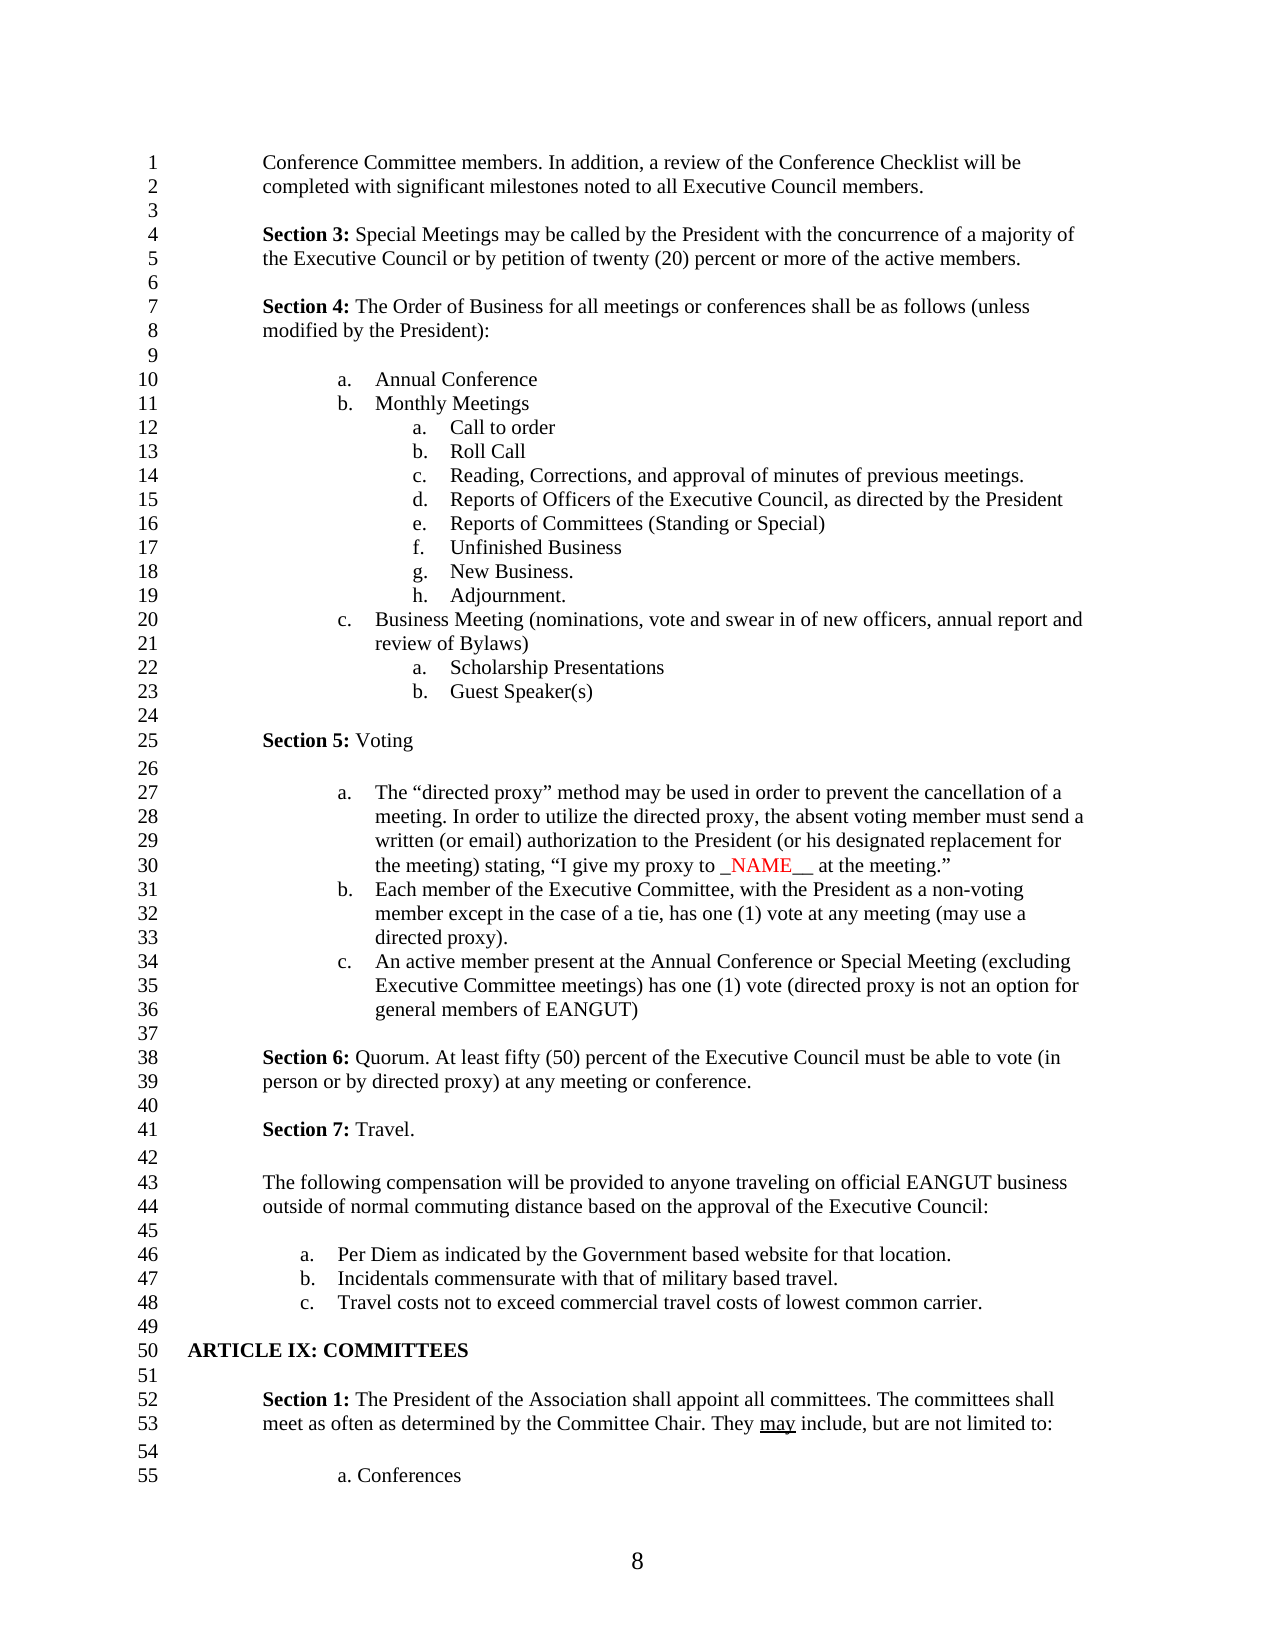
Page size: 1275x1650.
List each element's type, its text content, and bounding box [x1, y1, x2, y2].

list Adjournment. [412, 583, 1087, 607]
list Call to order [412, 415, 1087, 439]
list Per Diem as indicated by the Government based website for that location. [300, 1242, 1087, 1266]
list Annual Conference [337, 367, 1087, 391]
text Section 4: The Order of Business for all meetings or conferences shall be as follows (unless modified by the President): [262, 294, 1087, 342]
list An active member present at the Annual Conference or Special Meeting (excluding Executive Committee meetings) has one (1) vote (directed proxy is not an option for general members of EANGUT) [337, 949, 1087, 1021]
list Reports of Committees (Standing or Special) [412, 511, 1087, 535]
list The “directed proxy” method may be used in order to prevent the cancellation of a meeting. In order to utilize the directed proxy, the absent voting member must send a written (or email) authorization to the President (or his designated replacement for the meeting) stating, “I give my proxy to _NAME__ at the meeting.” [337, 780, 1087, 877]
text Section 7: Travel. [262, 1117, 1087, 1141]
list Roll Call [412, 439, 1087, 463]
text ARTICLE IX: COMMITTEES [187, 1338, 1087, 1362]
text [262, 150, 1087, 198]
text Section 5: Voting [262, 727, 1087, 752]
list Travel costs not to exceed commercial travel costs of lowest common carrier. [300, 1290, 1087, 1314]
list New Business. [412, 559, 1087, 583]
list Scholarship Presentations [412, 655, 1087, 679]
list Each member of the Executive Committee, with the President as a non-voting member except in the case of a tie, has one (1) vote at any meeting (may use a directed proxy). [337, 877, 1087, 949]
list Guest Speaker(s) [412, 679, 1087, 703]
list Unfinished Business [412, 535, 1087, 559]
text Section 6: Quorum. At least fifty (50) percent of the Executive Council must be able to vote (in person or by directed proxy) at any meeting or conference. [262, 1045, 1087, 1093]
list Business Meeting (nominations, vote and swear in of new officers, annual report and review of Bylaws) [337, 607, 1087, 655]
list Monthly Meetings [337, 391, 1087, 415]
text Section 3: Special Meetings may be called by the President with the concurrence of a majority of the Executive Council or by petition of twenty (20) percent or more of the active members. [262, 222, 1087, 270]
list Incidentals commensurate with that of military based travel. [300, 1266, 1087, 1290]
list Reading, Corrections, and approval of minutes of previous meetings. [412, 463, 1087, 487]
list Reports of Officers of the Executive Council, as directed by the President [412, 487, 1087, 511]
text The following compensation will be provided to anyone traveling on official EANGUT business outside of normal commuting distance based on the approval of the Executive Council: [262, 1170, 1087, 1218]
text Section 1: The President of the Association shall appoint all committees. The committees shall meet as often as determined by the Committee Chair. They may include, but are not limited to: [262, 1387, 1087, 1435]
text a. Conferences [187, 1463, 1087, 1487]
